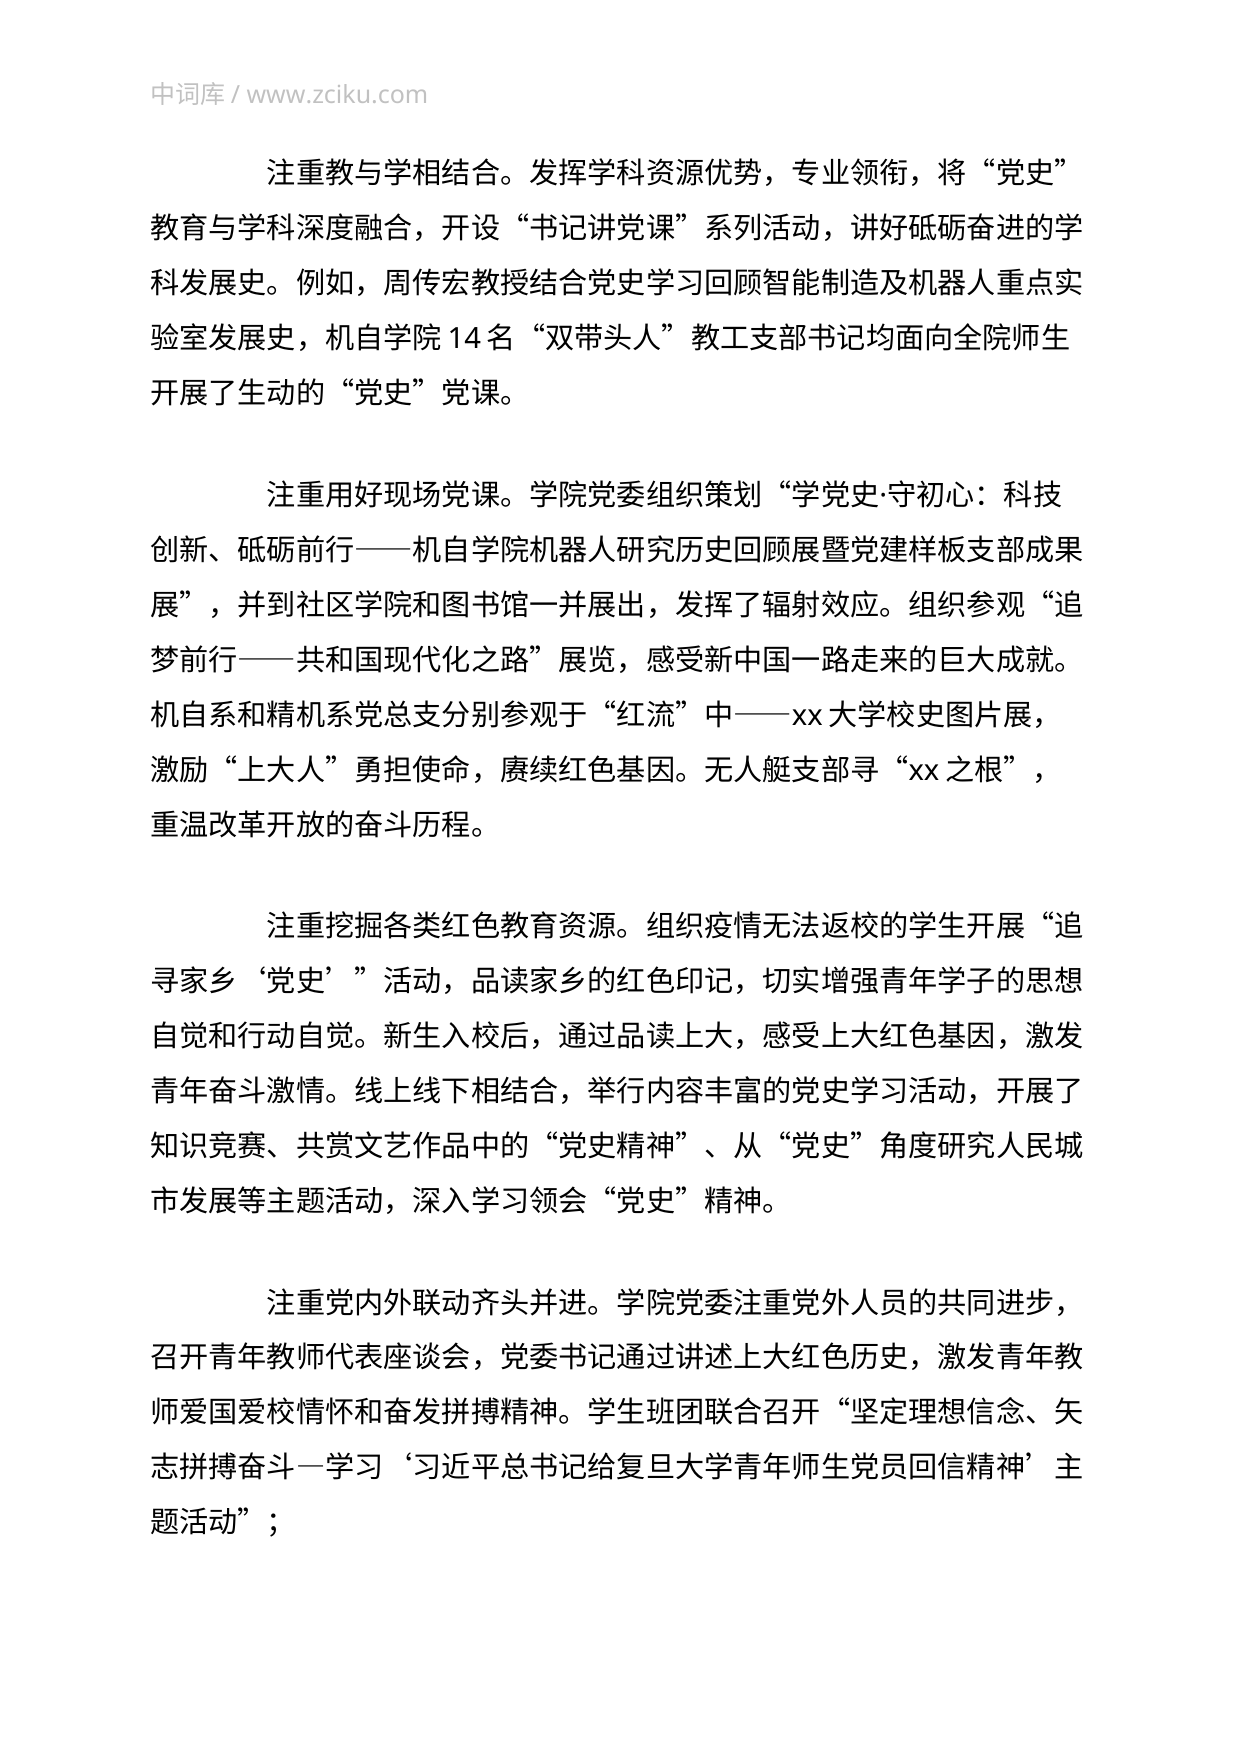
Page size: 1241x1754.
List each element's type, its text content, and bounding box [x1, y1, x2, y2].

text 注重挖掘各类红色教育资源。组织疫情无法返校的学生开展“追寻家乡‘党史’”活动，品读家乡的红色印记，切实增强青年学子的思想自觉和行动自觉。新生入校后，通过品读上大，感受上大红色基因，激发青年奋斗激情。线上线下相结合，举行内容丰富的党史学习活动，开展了知识竞赛、共赏文艺作品中的“党史精神”、从“党史”角度研究人民城市发展等主题活动，深入学习领会“党史”精神。 [150, 903, 1090, 1220]
text 注重党内外联动齐头并进。学院党委注重党外人员的共同进步，召开青年教师代表座谈会，党委书记通过讲述上大红色历史，激发青年教师爱国爱校情怀和奋发拼搏精神。学生班团联合召开“坚定理想信念、矢志拼搏奋斗—学习‘习近平总书记给复旦大学青年师生党员回信精神’主题活动”； [150, 1279, 1090, 1541]
text 注重教与学相结合。发挥学科资源优势，专业领衔，将“党史”教育与学科深度融合，开设“书记讲党课”系列活动，讲好砥砺奋进的学科发展史。例如，周传宏教授结合党史学习回顾智能制造及机器人重点实验室发展史，机自学院14名“双带头人”教工支部书记均面向全院师生开展了生动的“党史”党课。 [150, 150, 1090, 412]
text 注重用好现场党课。学院党委组织策划“学党史·守初心：科技创新、砥砺前行——机自学院机器人研究历史回顾展暨党建样板支部成果展”，并到社区学院和图书馆一并展出，发挥了辐射效应。组织参观“追梦前行——共和国现代化之路”展览，感受新中国一路走来的巨大成就。机自系和精机系党总支分别参观于“红流”中——xx大学校史图片展，激励“上大人”勇担使命，赓续红色基因。无人艇支部寻“xx之根”，重温改革开放的奋斗历程。 [150, 471, 1090, 843]
